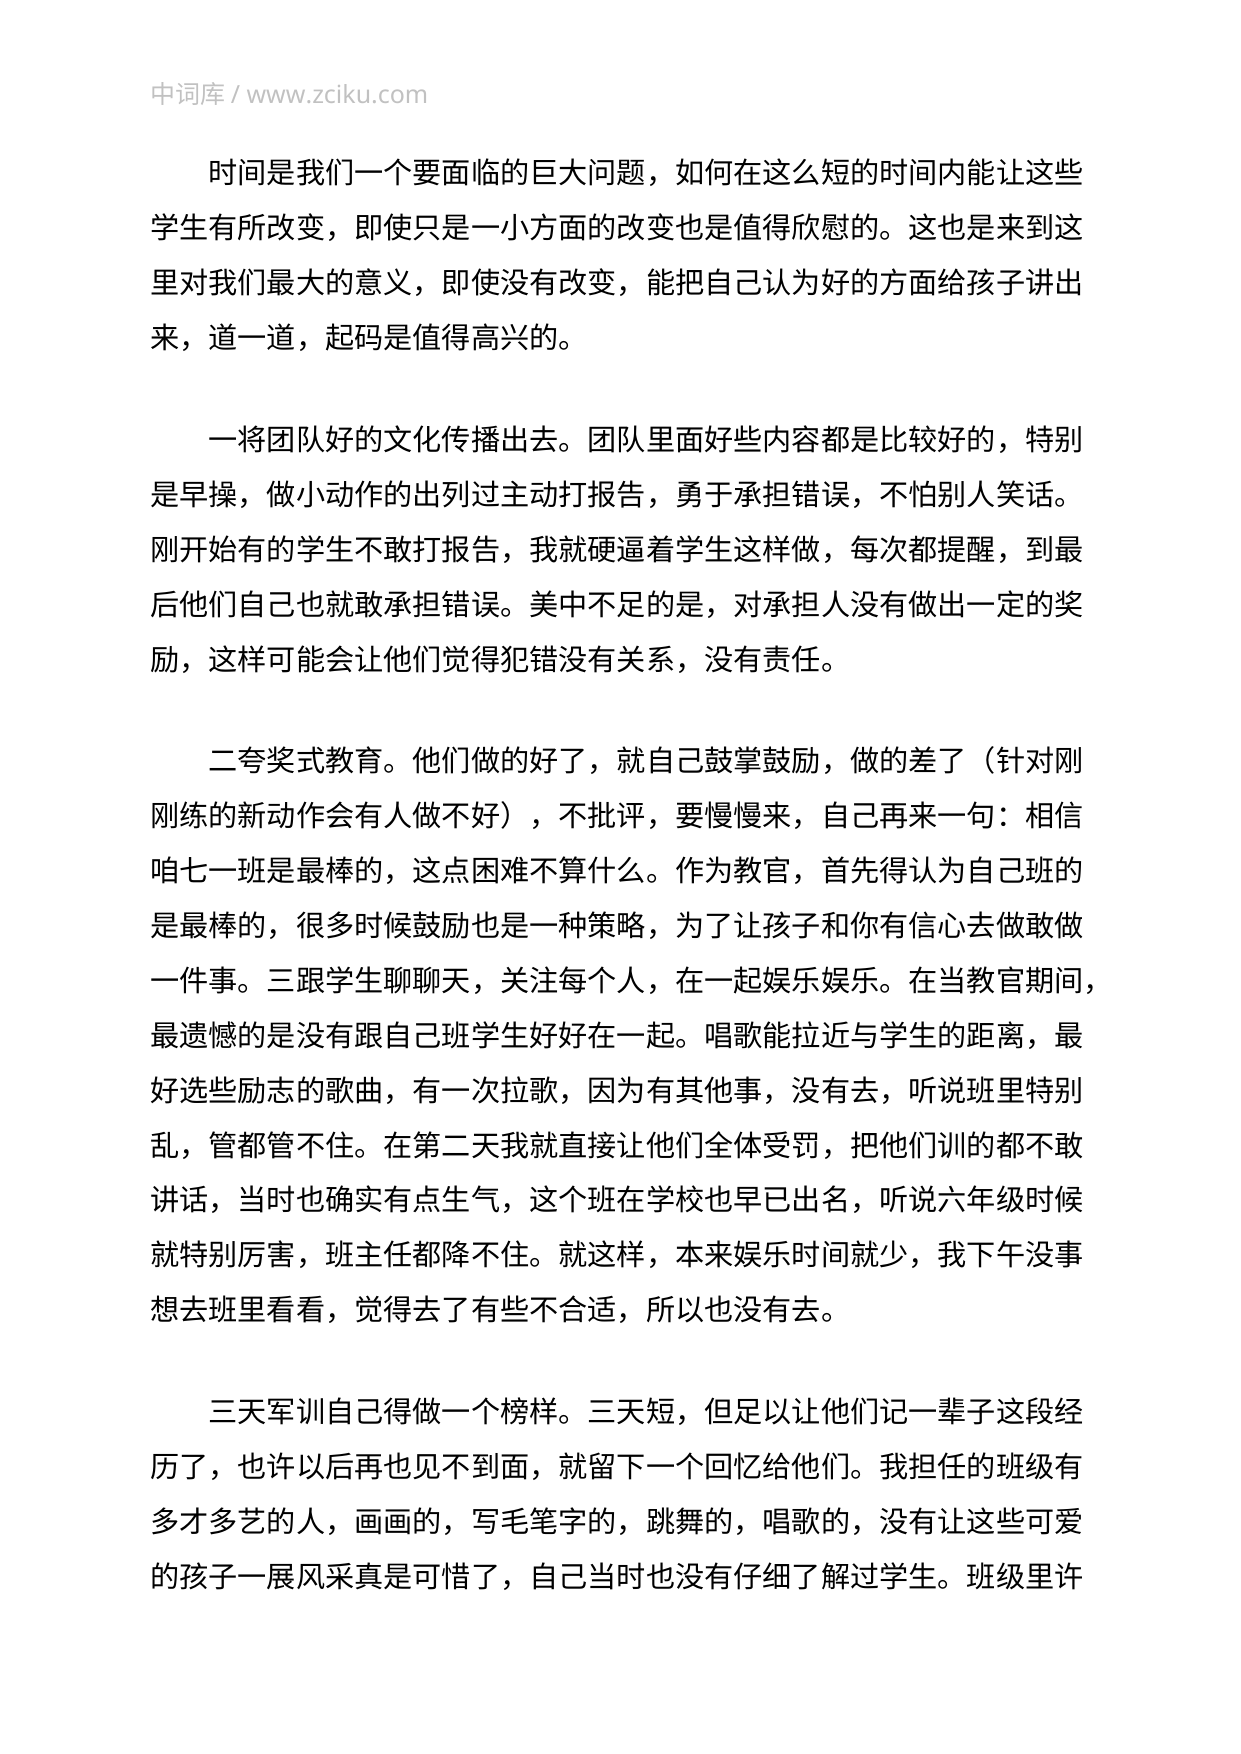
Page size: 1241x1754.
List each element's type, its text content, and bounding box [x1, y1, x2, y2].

text 一将团队好的文化传播出去。团队里面好些内容都是比较好的，特别是早操，做小动作的出列过主动打报告，勇于承担错误，不怕别人笑话。刚开始有的学生不敢打报告，我就硬逼着学生这样做，每次都提醒，到最后他们自己也就敢承担错误。美中不足的是，对承担人没有做出一定的奖励，这样可能会让他们觉得犯错没有关系，没有责任。 [150, 416, 1090, 678]
text 时间是我们一个要面临的巨大问题，如何在这么短的时间内能让这些学生有所改变，即使只是一小方面的改变也是值得欣慰的。这也是来到这里对我们最大的意义，即使没有改变，能把自己认为好的方面给孩子讲出来，道一道，起码是值得高兴的。 [150, 150, 1090, 357]
text 二夸奖式教育。他们做的好了，就自己鼓掌鼓励，做的差了（针对刚刚练的新动作会有人做不好），不批评，要慢慢来，自己再来一句：相信咱七一班是最棒的，这点困难不算什么。作为教官，首先得认为自己班的是最棒的，很多时候鼓励也是一种策略，为了让孩子和你有信心去做敢做一件事。三跟学生聊聊天，关注每个人，在一起娱乐娱乐。在当教官期间，最遗憾的是没有跟自己班学生好好在一起。唱歌能拉近与学生的距离，最好选些励志的歌曲，有一次拉歌，因为有其他事，没有去，听说班里特别乱，管都管不住。在第二天我就直接让他们全体受罚，把他们训的都不敢讲话，当时也确实有点生气，这个班在学校也早已出名，听说六年级时候就特别厉害，班主任都降不住。就这样，本来娱乐时间就少，我下午没事想去班里看看，觉得去了有些不合适，所以也没有去。 [150, 738, 1090, 1329]
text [150, 1388, 1090, 1596]
